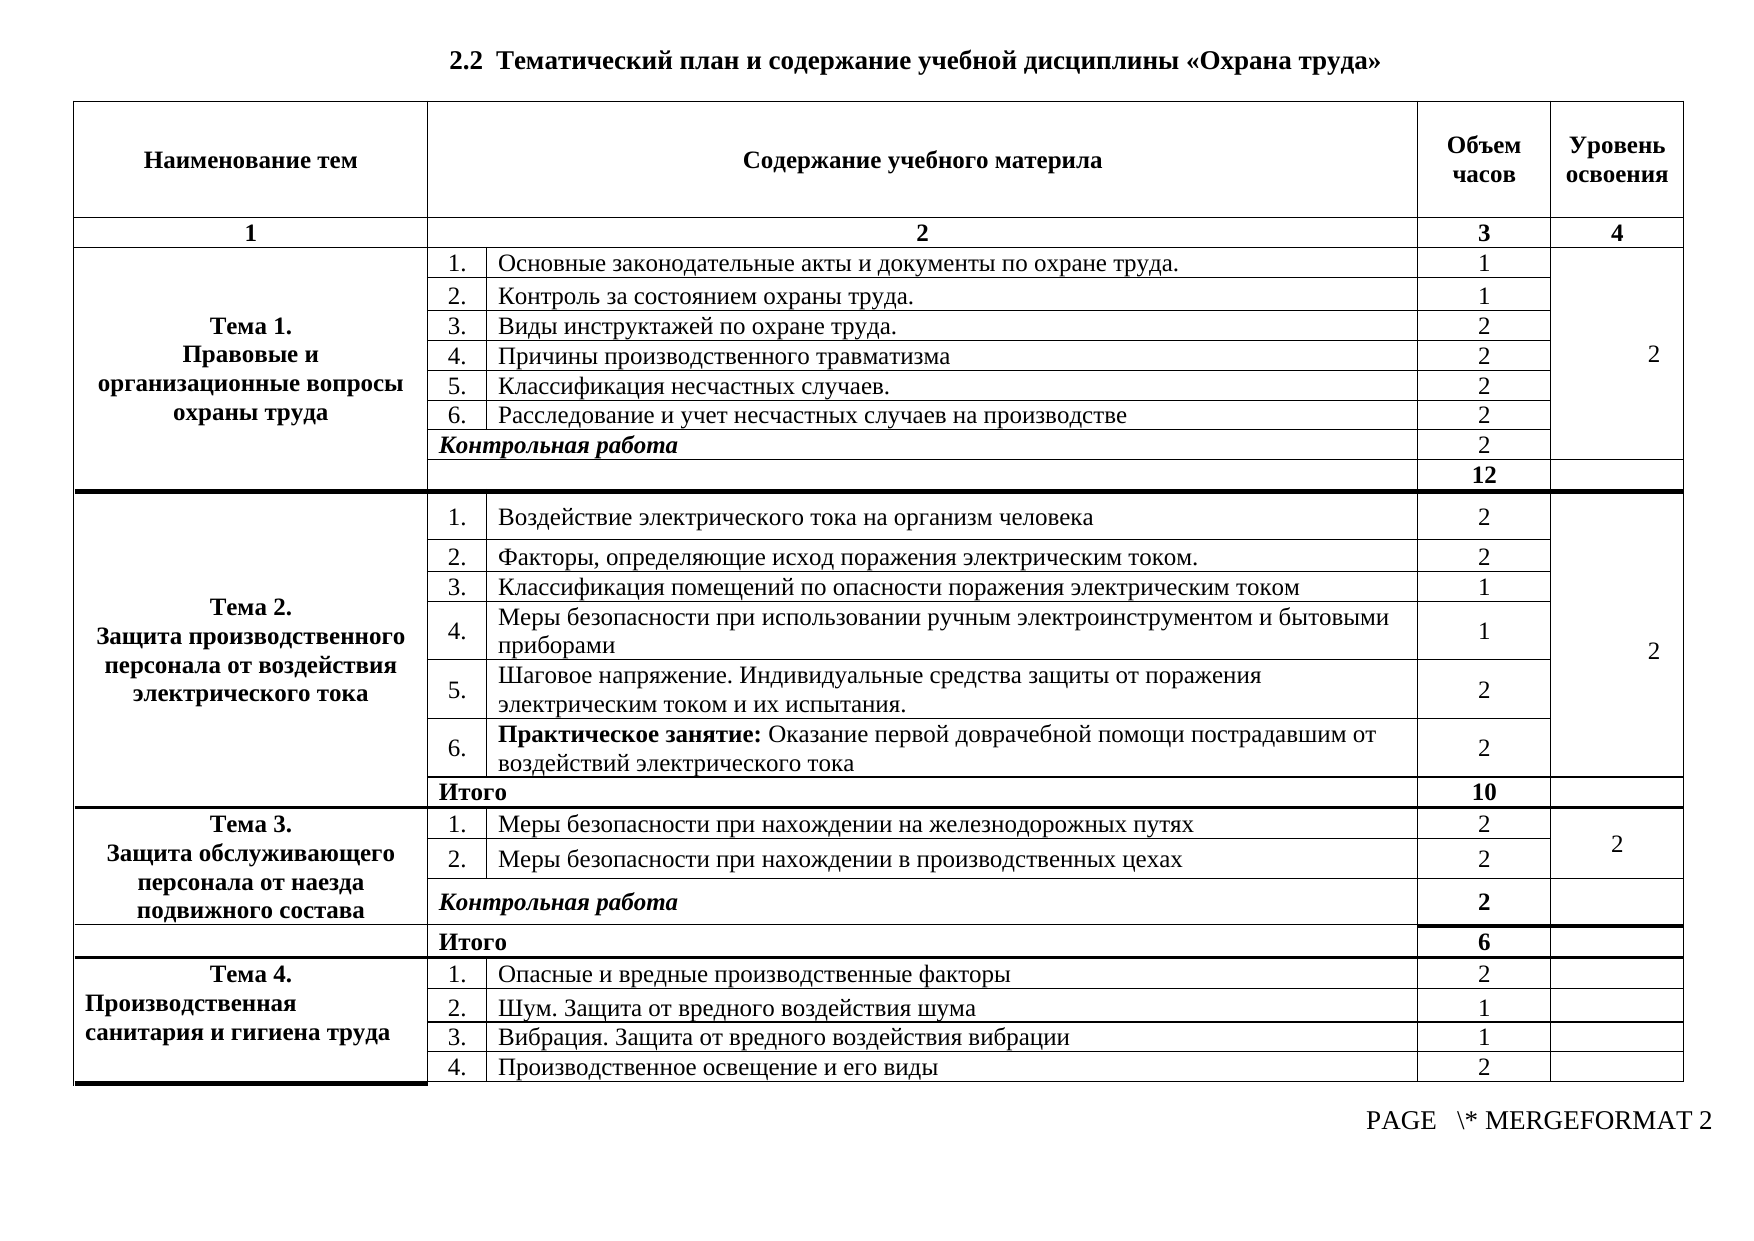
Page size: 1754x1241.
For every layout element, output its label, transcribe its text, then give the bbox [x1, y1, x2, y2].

table_cell 1 [1418, 572, 1550, 601]
table_cell 2 [1418, 430, 1550, 459]
table_cell Воздействие электрического тока на организм человека [487, 494, 1417, 539]
table_cell 2 [1418, 401, 1550, 429]
table_cell [1551, 460, 1683, 489]
table_cell Классификация помещений по опасности поражения электрическим током [487, 572, 1417, 601]
table_cell [1551, 1052, 1683, 1081]
table_cell 2. [428, 278, 486, 310]
table_cell 2 [1418, 341, 1550, 370]
table_cell [74, 925, 427, 956]
table_cell 2 [1551, 809, 1683, 878]
table_cell 1. [428, 248, 486, 277]
table_cell 1. [428, 809, 486, 838]
table_cell 2 [1418, 494, 1550, 539]
table_cell 1 [1418, 989, 1550, 1021]
table_cell Опасные и вредные производственные факторы [487, 959, 1417, 988]
table_cell Контрольная работа [428, 879, 1417, 924]
table_cell 12 [1418, 460, 1550, 489]
table_cell 1 [1418, 278, 1550, 310]
table_cell Меры безопасности при нахождении в производственных цехах [487, 839, 1417, 878]
table_header Тематический план и содержание учебной дисциплины «Охрана труда» [74, 44, 1683, 101]
table_cell 2 [1418, 660, 1550, 718]
table_cell [1551, 959, 1683, 988]
table_cell [1551, 928, 1683, 956]
table_cell 2 [428, 218, 1417, 247]
table_cell Виды инструктажей по охране труда. [487, 311, 1417, 340]
table_cell Факторы, определяющие исход поражения электрическим током. [487, 540, 1417, 571]
table_cell Тема 4. Производственная санитария и гигиена труда [74, 957, 427, 1081]
table_cell 2 [1418, 809, 1550, 838]
table_cell 2. [428, 989, 486, 1021]
table_cell [1551, 989, 1683, 1021]
table_cell 5. [428, 660, 486, 718]
table_cell 2 [1551, 494, 1683, 776]
table_cell 2 [1418, 540, 1550, 571]
table_cell 6. [428, 401, 486, 429]
table_cell [428, 460, 1417, 489]
table_cell Контроль за состоянием охраны труда. [487, 278, 1417, 310]
table_cell 3. [428, 311, 486, 340]
table_cell Контрольная работа [428, 430, 1417, 459]
table_cell 6. [428, 719, 486, 776]
table_cell Вибрация. Защита от вредного воздействия вибрации [487, 1023, 1417, 1051]
table_cell Тема 3. Защита обслуживающего персонала от наезда подвижного состава [74, 807, 427, 924]
table_cell Итого [428, 778, 1417, 806]
table_cell 2 [1418, 839, 1550, 878]
table_cell Меры безопасности при использовании ручным электроинструментом и бытовыми приборами [487, 602, 1417, 659]
table_cell 3 [1418, 218, 1550, 247]
table_cell 3. [428, 1023, 486, 1051]
table_cell 1 [74, 218, 427, 247]
table_cell 4 [1551, 218, 1683, 247]
table_cell 1. [428, 494, 486, 539]
table_cell 2 [1418, 879, 1550, 924]
table_cell Расследование и учет несчастных случаев на производстве [487, 401, 1417, 429]
table_cell 2 [1418, 959, 1550, 988]
table_cell [1551, 778, 1683, 806]
table_cell Содержание учебного материла [428, 102, 1417, 217]
table_cell 3. [428, 572, 486, 601]
table_cell 1 [1418, 248, 1550, 277]
table_cell 1. [428, 959, 486, 988]
table_cell 4. [428, 602, 486, 659]
table_cell 2 [1418, 1052, 1550, 1081]
table_cell 6 [1418, 928, 1550, 956]
table_cell Тема 1. Правовые и организационные вопросы охраны труда [74, 248, 427, 489]
table_cell [1551, 1023, 1683, 1051]
table_cell 5. [428, 371, 486, 399]
table_cell Тема 2. Защита производственного персонала от воздействия электрического тока [74, 490, 427, 806]
table_cell Практическое занятие: Оказание первой доврачебной помощи пострадавшим от воздействий электрического тока [487, 719, 1417, 776]
table_cell 1 [1418, 602, 1550, 659]
table_cell 1 [1418, 1023, 1550, 1051]
table_cell Производственное освещение и его виды [487, 1052, 1417, 1081]
table_cell Итого [428, 925, 1417, 956]
table_cell 2 [1418, 371, 1550, 399]
table_cell 2. [428, 839, 486, 878]
table_cell Шаговое напряжение. Индивидуальные средства защиты от поражения электрическим током и их испытания. [487, 660, 1417, 718]
table_cell 2 [1418, 719, 1550, 776]
table_cell 10 [1418, 778, 1550, 806]
table_cell 2 [1418, 311, 1550, 340]
table_cell 2. [428, 540, 486, 571]
table_cell 4. [428, 341, 486, 370]
table_cell Уровень освоения [1551, 102, 1683, 217]
table_cell Основные законодательные акты и документы по охране труда. [487, 248, 1417, 277]
table_cell Причины производственного травматизма [487, 341, 1417, 370]
table_cell Меры безопасности при нахождении на железнодорожных путях [487, 809, 1417, 838]
table_cell 2 [1551, 248, 1683, 459]
table_cell [1551, 879, 1683, 924]
table_cell Шум. Защита от вредного воздействия шума [487, 989, 1417, 1021]
table_cell Классификация несчастных случаев. [487, 371, 1417, 399]
table_cell Объем часов [1418, 102, 1550, 217]
table_cell 4. [428, 1052, 486, 1081]
table_cell Наименование тем [74, 102, 427, 217]
